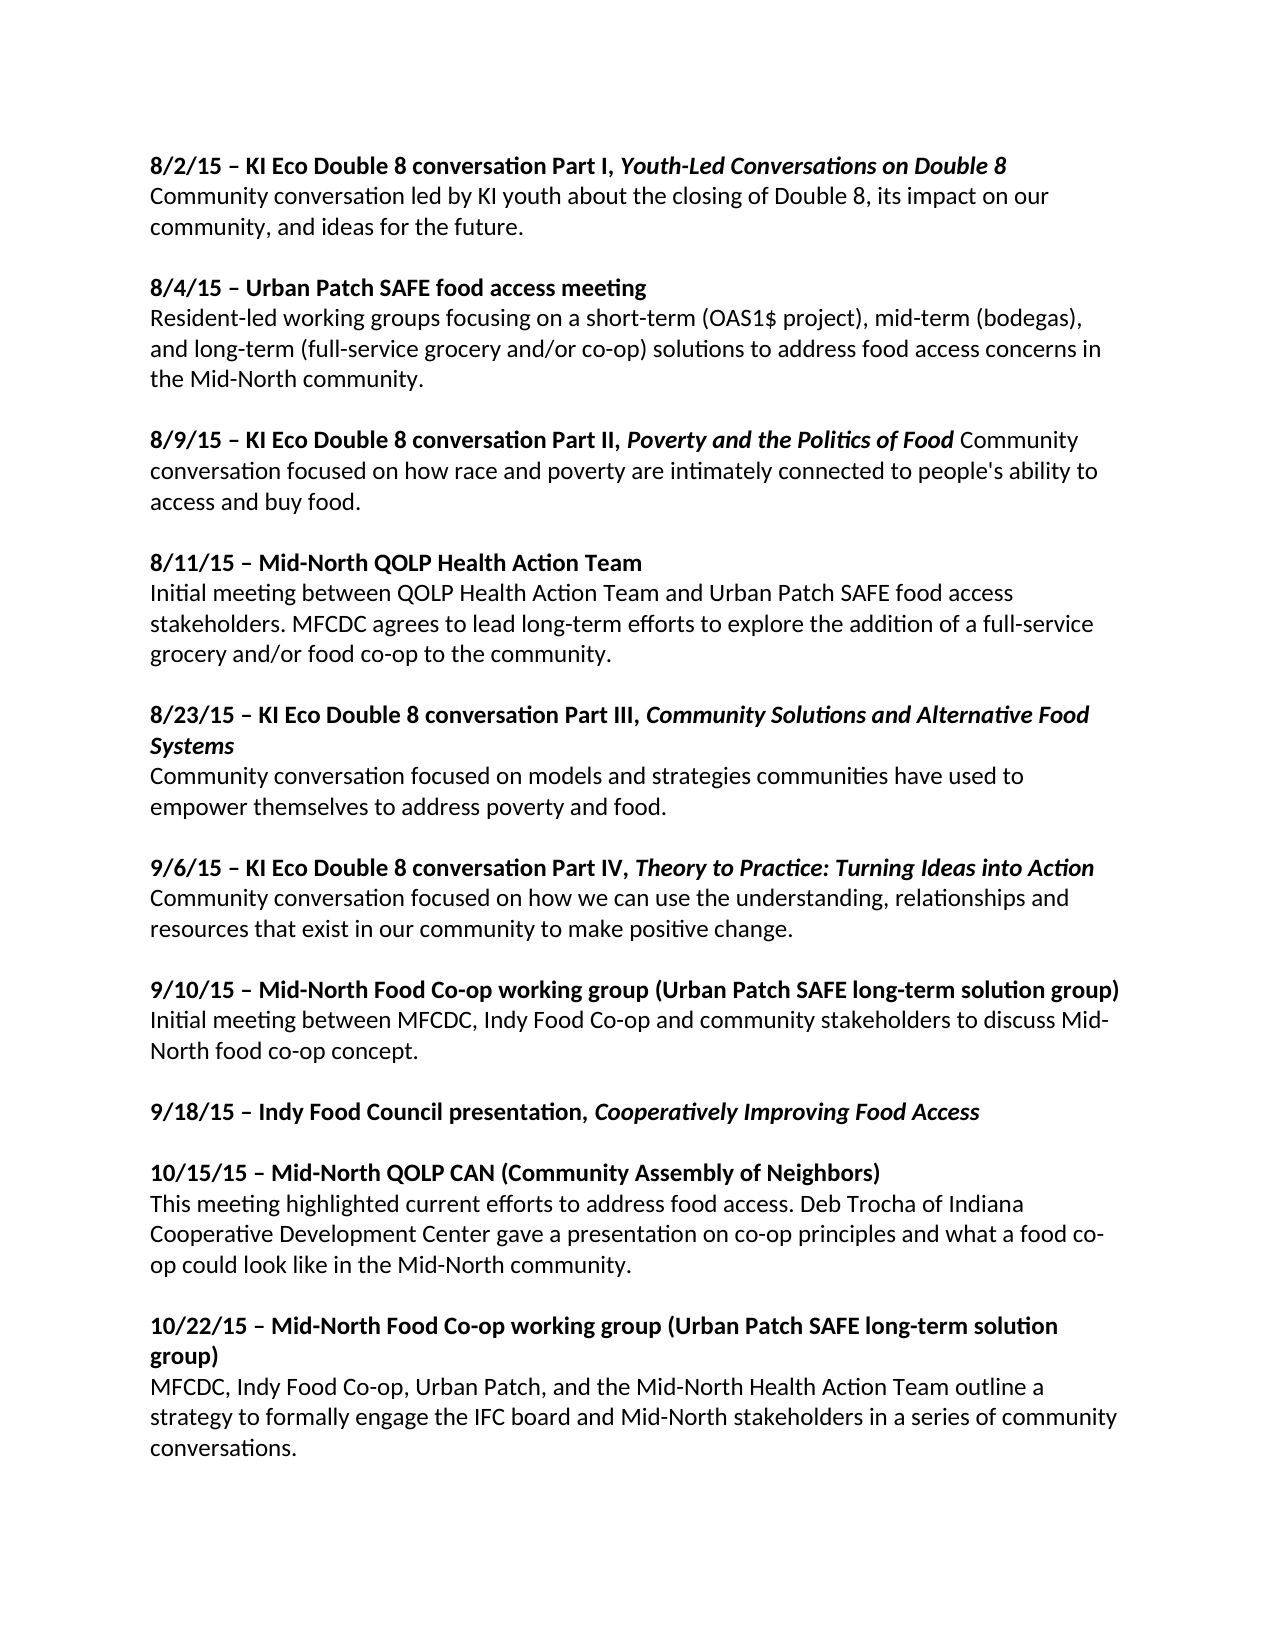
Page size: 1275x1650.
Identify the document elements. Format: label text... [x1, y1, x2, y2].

text 9/18/15 – Indy Food Council presentation, Cooperatively Improving Food Access [150, 1096, 1125, 1127]
text Initial meeting between QOLP Health Action Team and Urban Patch SAFE food access stakeholders. MFCDC agrees to lead long-term efforts to explore the addition of a full-service grocery and/or food co-op to the community. [150, 577, 1125, 669]
text Community conversation focused on how we can use the understanding, relationships and resources that exist in our community to make positive change. [150, 882, 1125, 943]
text 8/9/15 – KI Eco Double 8 conversation Part II, Poverty and the Politics of Food Community conversation focused on how race and poverty are intimately connected to people's ability to access and buy food. [150, 425, 1125, 516]
text 8/2/15 – KI Eco Double 8 conversation Part I, Youth-Led Conversations on Double 8 [150, 150, 1125, 181]
text Community conversation focused on models and strategies communities have used to empower themselves to address poverty and food. [150, 760, 1125, 821]
text MFCDC, Indy Food Co-op, Urban Patch, and the Mid-North Health Action Team outline a strategy to formally engage the IFC board and Mid-North stakeholders in a series of community conversations. [150, 1371, 1125, 1462]
text Resident-led working groups focusing on a short-term (OAS1$ project), mid-term (bodegas), and long-term (full-service grocery and/or co-op) solutions to address food access concerns in the Mid-North community. [150, 303, 1125, 394]
text 10/15/15 – Mid-North QOLP CAN (Community Assembly of Neighbors) [150, 1157, 1125, 1188]
text 8/11/15 – Mid-North QOLP Health Action Team [150, 547, 1125, 577]
text 9/10/15 – Mid-North Food Co-op working group (Urban Patch SAFE long-term solution group) [150, 974, 1125, 1004]
text Initial meeting between MFCDC, Indy Food Co-op and community stakeholders to discuss Mid-North food co-op concept. [150, 1004, 1125, 1066]
text This meeting highlighted current efforts to address food access. Deb Trocha of Indiana Cooperative Development Center gave a presentation on co-op principles and what a food co-op could look like in the Mid-North community. [150, 1188, 1125, 1279]
text Community conversation led by KI youth about the closing of Double 8, its impact on our community, and ideas for the future. [150, 181, 1125, 242]
text 8/4/15 – Urban Patch SAFE food access meeting [150, 272, 1125, 303]
text 8/23/15 – KI Eco Double 8 conversation Part III, Community Solutions and Alternative Food Systems [150, 699, 1125, 760]
text 9/6/15 – KI Eco Double 8 conversation Part IV, Theory to Practice: Turning Ideas into Action [150, 852, 1125, 882]
text 10/22/15 – Mid-North Food Co-op working group (Urban Patch SAFE long-term solution group) [150, 1310, 1125, 1371]
